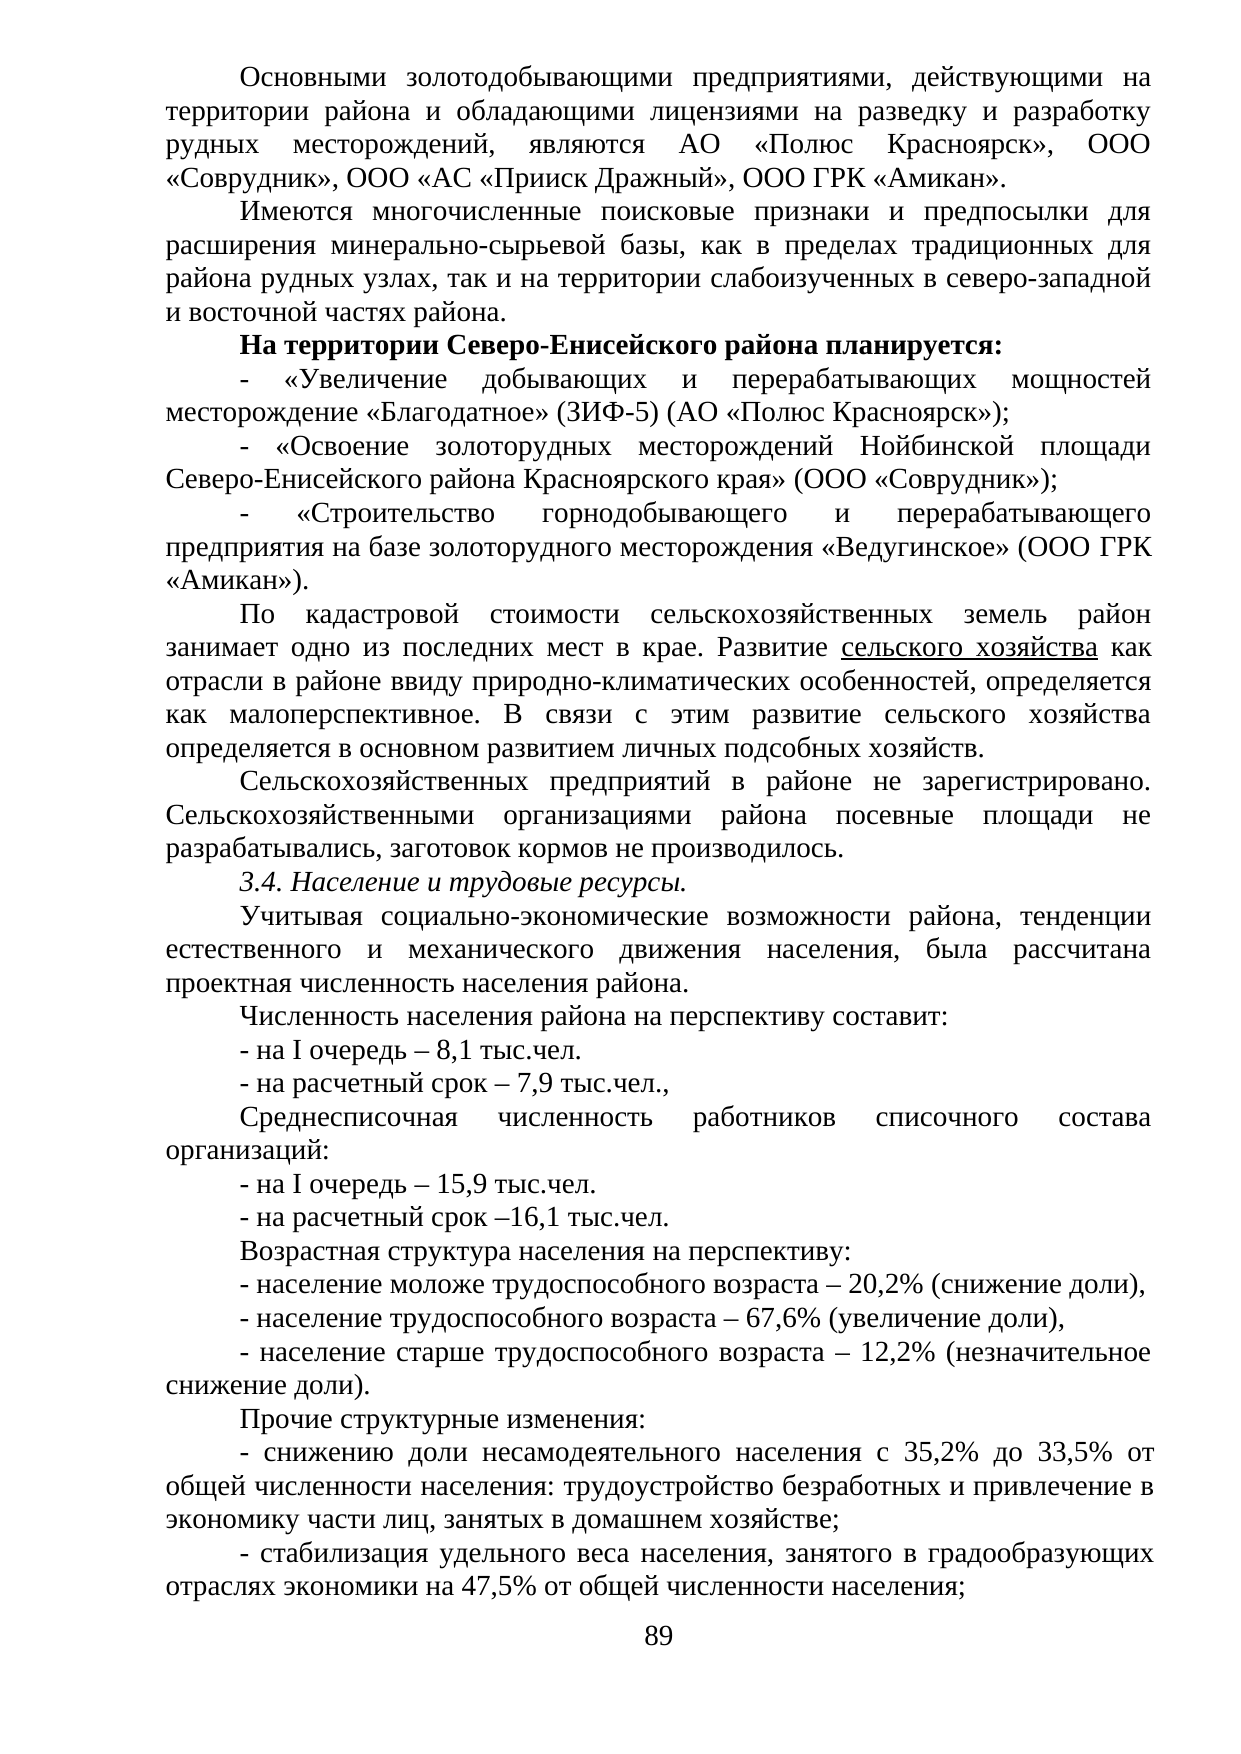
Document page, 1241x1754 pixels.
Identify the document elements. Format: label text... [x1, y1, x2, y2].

text - «Строительство горнодобывающего и перерабатывающего предприятия на базе золоторудного месторождения «Ведугинское» (ООО ГРК «Амикан»). [165, 495, 1152, 596]
text Основными золотодобывающими предприятиями, действующими на территории района и обладающими лицензиями на разведку и разработку рудных месторождений, являются АО «Полюс Красноярск», ООО «Соврудник», ООО «АС «Прииск Дражный», ООО ГРК «Амикан». [165, 59, 1152, 193]
text Прочие структурные изменения: [165, 1401, 1155, 1434]
text Сельскохозяйственных предприятий в районе не зарегистрировано. Сельскохозяйственными организациями района посевные площади не разрабатывались, заготовок кормов не производилось. [165, 763, 1152, 864]
text Имеются многочисленные поисковые признаки и предпосылки для расширения минерально-сырьевой базы, как в пределах традиционных для района рудных узлах, так и на территории слабоизученных в северо-западной и восточной частях района. [165, 193, 1152, 327]
text 3.4. Население и трудовые ресурсы. [165, 864, 1155, 898]
text - «Увеличение добывающих и перерабатывающих мощностей месторождение «Благодатное» (ЗИФ-5) (АО «Полюс Красноярск»); [165, 361, 1152, 428]
text - население старше трудоспособного возраста – 12,2% (незначительное снижение доли). [165, 1334, 1152, 1401]
text На территории Северо-Енисейского района планируется: [165, 327, 1152, 361]
text Учитывая социально-экономические возможности района, тенденции естественного и механического движения населения, была рассчитана проектная численность населения района. [165, 898, 1152, 998]
text Численность населения района на перспективу составит: [165, 998, 1152, 1032]
text Среднесписочная численность работников списочного состава организаций: [165, 1099, 1152, 1166]
text - на I очередь – 8,1 тыс.чел. [165, 1032, 1152, 1065]
text - стабилизация удельного веса населения, занятого в градообразующих отраслях экономики на 47,5% от общей численности населения; [165, 1535, 1155, 1602]
text - на расчетный срок –16,1 тыс.чел. [165, 1199, 1152, 1233]
text - население трудоспособного возраста – 67,6% (увеличение доли), [165, 1300, 1152, 1334]
text По кадастровой стоимости сельскохозяйственных земель район занимает одно из последних мест в крае. Развитие сельского хозяйства как отрасли в районе ввиду природно-климатических особенностей, определяется как малоперспективное. В связи с этим развитие сельского хозяйства определяется в основном развитием личных подсобных хозяйств. [165, 596, 1152, 763]
text - «Освоение золоторудных месторождений Нойбинской площади Северо-Енисейского района Красноярского края» (ООО «Соврудник»); [165, 428, 1152, 495]
text - население моложе трудоспособного возраста – 20,2% (снижение доли), [165, 1267, 1152, 1300]
text - снижению доли несамодеятельного населения с 35,2% до 33,5% от общей численности населения: трудоустройство безработных и привлечение в экономику части лиц, занятых в домашнем хозяйстве; [165, 1434, 1155, 1535]
text Возрастная структура населения на перспективу: [165, 1233, 1152, 1267]
text - на I очередь – 15,9 тыс.чел. [165, 1166, 1152, 1199]
text - на расчетный срок – 7,9 тыс.чел., [165, 1065, 1152, 1099]
